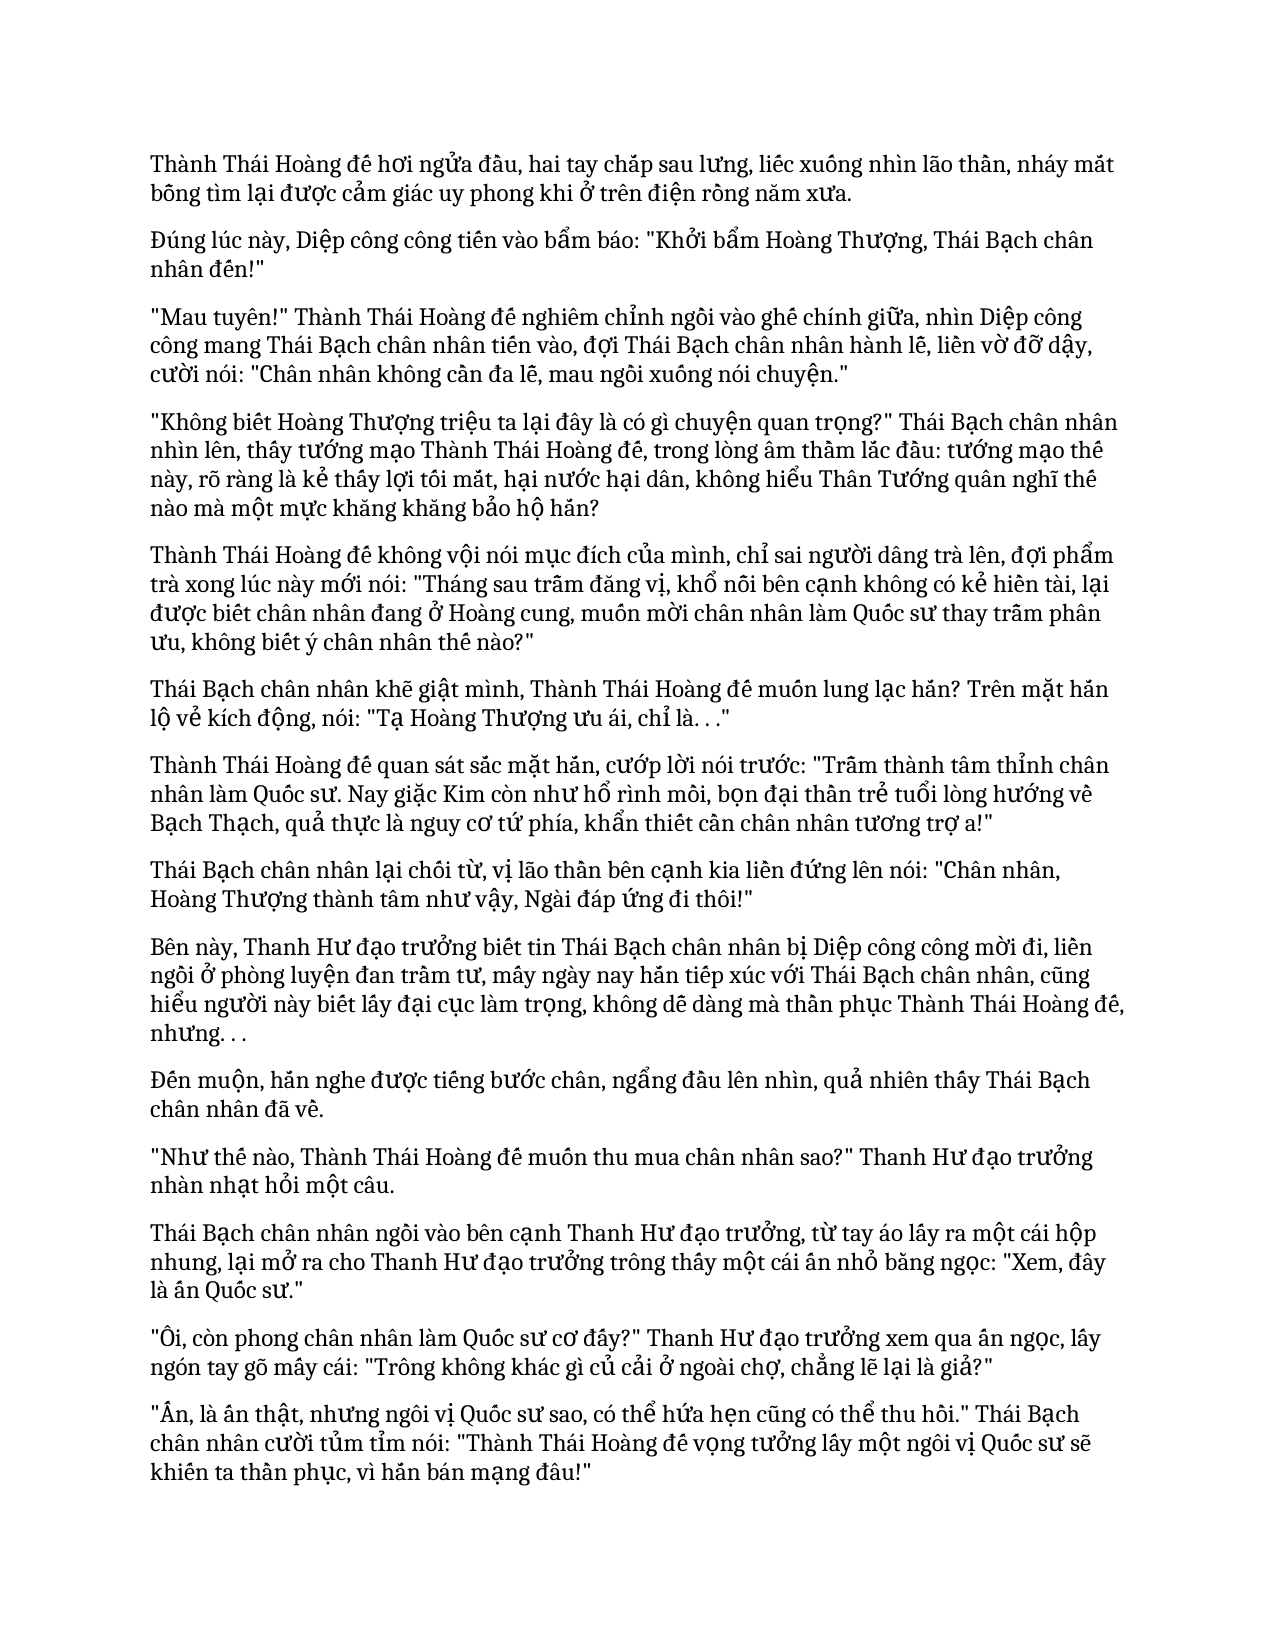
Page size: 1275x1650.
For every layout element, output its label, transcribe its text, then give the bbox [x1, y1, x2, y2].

text "Ôi, còn phong chân nhân làm Quốc sư cơ đấy?" Thanh Hư đạo trưởng xem qua ấn ngọc, lấy ngón tay gõ mấy cái: "Trông không khác gì củ cải ở ngoài chợ, chẳng lẽ lại là giả?" [150, 1324, 1125, 1381]
text Thái Bạch chân nhân lại chối từ, vị lão thần bên cạnh kia liền đứng lên nói: "Chân nhân, Hoàng Thượng thành tâm như vậy, Ngài đáp ứng đi thôi!" [150, 856, 1125, 914]
text "Mau tuyên!" Thành Thái Hoàng đế nghiêm chỉnh ngồi vào ghế chính giữa, nhìn Diệp công công mang Thái Bạch chân nhân tiến vào, đợi Thái Bạch chân nhân hành lễ, liền vờ đỡ dậy, cười nói: "Chân nhân không cần đa lễ, mau ngồi xuống nói chuyện." [150, 302, 1125, 389]
text Thái Bạch chân nhân ngồi vào bên cạnh Thanh Hư đạo trưởng, từ tay áo lấy ra một cái hộp nhung, lại mở ra cho Thanh Hư đạo trưởng trông thấy một cái ấn nhỏ bằng ngọc: "Xem, đây là ấn Quốc sư." [150, 1219, 1125, 1305]
text Thành Thái Hoàng đế không vội nói mục đích của mình, chỉ sai người dâng trà lên, đợi phẩm trà xong lúc này mới nói: "Tháng sau trẫm đăng vị, khổ nỗi bên cạnh không có kẻ hiền tài, lại được biết chân nhân đang ở Hoàng cung, muốn mời chân nhân làm Quốc sư thay trẫm phân ưu, không biết ý chân nhân thế nào?" [150, 541, 1125, 656]
text Bên này, Thanh Hư đạo trưởng biết tin Thái Bạch chân nhân bị Diệp công công mời đi, liền ngồi ở phòng luyện đan trầm tư, mấy ngày nay hắn tiếp xúc với Thái Bạch chân nhân, cũng hiểu người này biết lấy đại cục làm trọng, không dễ dàng mà thần phục Thành Thái Hoàng đế, nhưng. . . [150, 932, 1125, 1047]
text Thành Thái Hoàng đế hơi ngửa đầu, hai tay chắp sau lưng, liếc xuống nhìn lão thần, nháy mắt bỗng tìm lại được cảm giác uy phong khi ở trên điện rồng năm xưa. [150, 150, 1125, 207]
text Đúng lúc này, Diệp công công tiến vào bẩm báo: "Khởi bẩm Hoàng Thượng, Thái Bạch chân nhân đến!" [150, 226, 1125, 284]
text "Như thế nào, Thành Thái Hoàng đế muốn thu mua chân nhân sao?" Thanh Hư đạo trưởng nhàn nhạt hỏi một câu. [150, 1142, 1125, 1200]
text Đến muộn, hắn nghe được tiếng bước chân, ngẩng đầu lên nhìn, quả nhiên thấy Thái Bạch chân nhân đã về. [150, 1066, 1125, 1124]
text "Không biết Hoàng Thượng triệu ta lại đây là có gì chuyện quan trọng?" Thái Bạch chân nhân nhìn lên, thấy tướng mạo Thành Thái Hoàng đế, trong lòng âm thầm lắc đầu: tướng mạo thế này, rõ ràng là kẻ thấy lợi tối mắt, hại nước hại dân, không hiểu Thân Tướng quân nghĩ thế nào mà một mực khăng khăng bảo hộ hắn? [150, 407, 1125, 522]
text "Ấn, là ấn thật, nhưng ngôi vị Quốc sư sao, có thể hứa hẹn cũng có thể thu hồi." Thái Bạch chân nhân cười tủm tỉm nói: "Thành Thái Hoàng đế vọng tưởng lấy một ngôi vị Quốc sư sẽ khiến ta thần phục, vì hắn bán mạng đâu!" [150, 1400, 1125, 1486]
text Thái Bạch chân nhân khẽ giật mình, Thành Thái Hoàng đế muốn lung lạc hắn? Trên mặt hắn lộ vẻ kích động, nói: "Tạ Hoàng Thượng ưu ái, chỉ là. . ." [150, 675, 1125, 732]
text Thành Thái Hoàng đế quan sát sắc mặt hắn, cướp lời nói trước: "Trẫm thành tâm thỉnh chân nhân làm Quốc sư. Nay giặc Kim còn như hổ rình mồi, bọn đại thần trẻ tuổi lòng hướng về Bạch Thạch, quả thực là nguy cơ tứ phía, khẩn thiết cần chân nhân tương trợ a!" [150, 751, 1125, 837]
